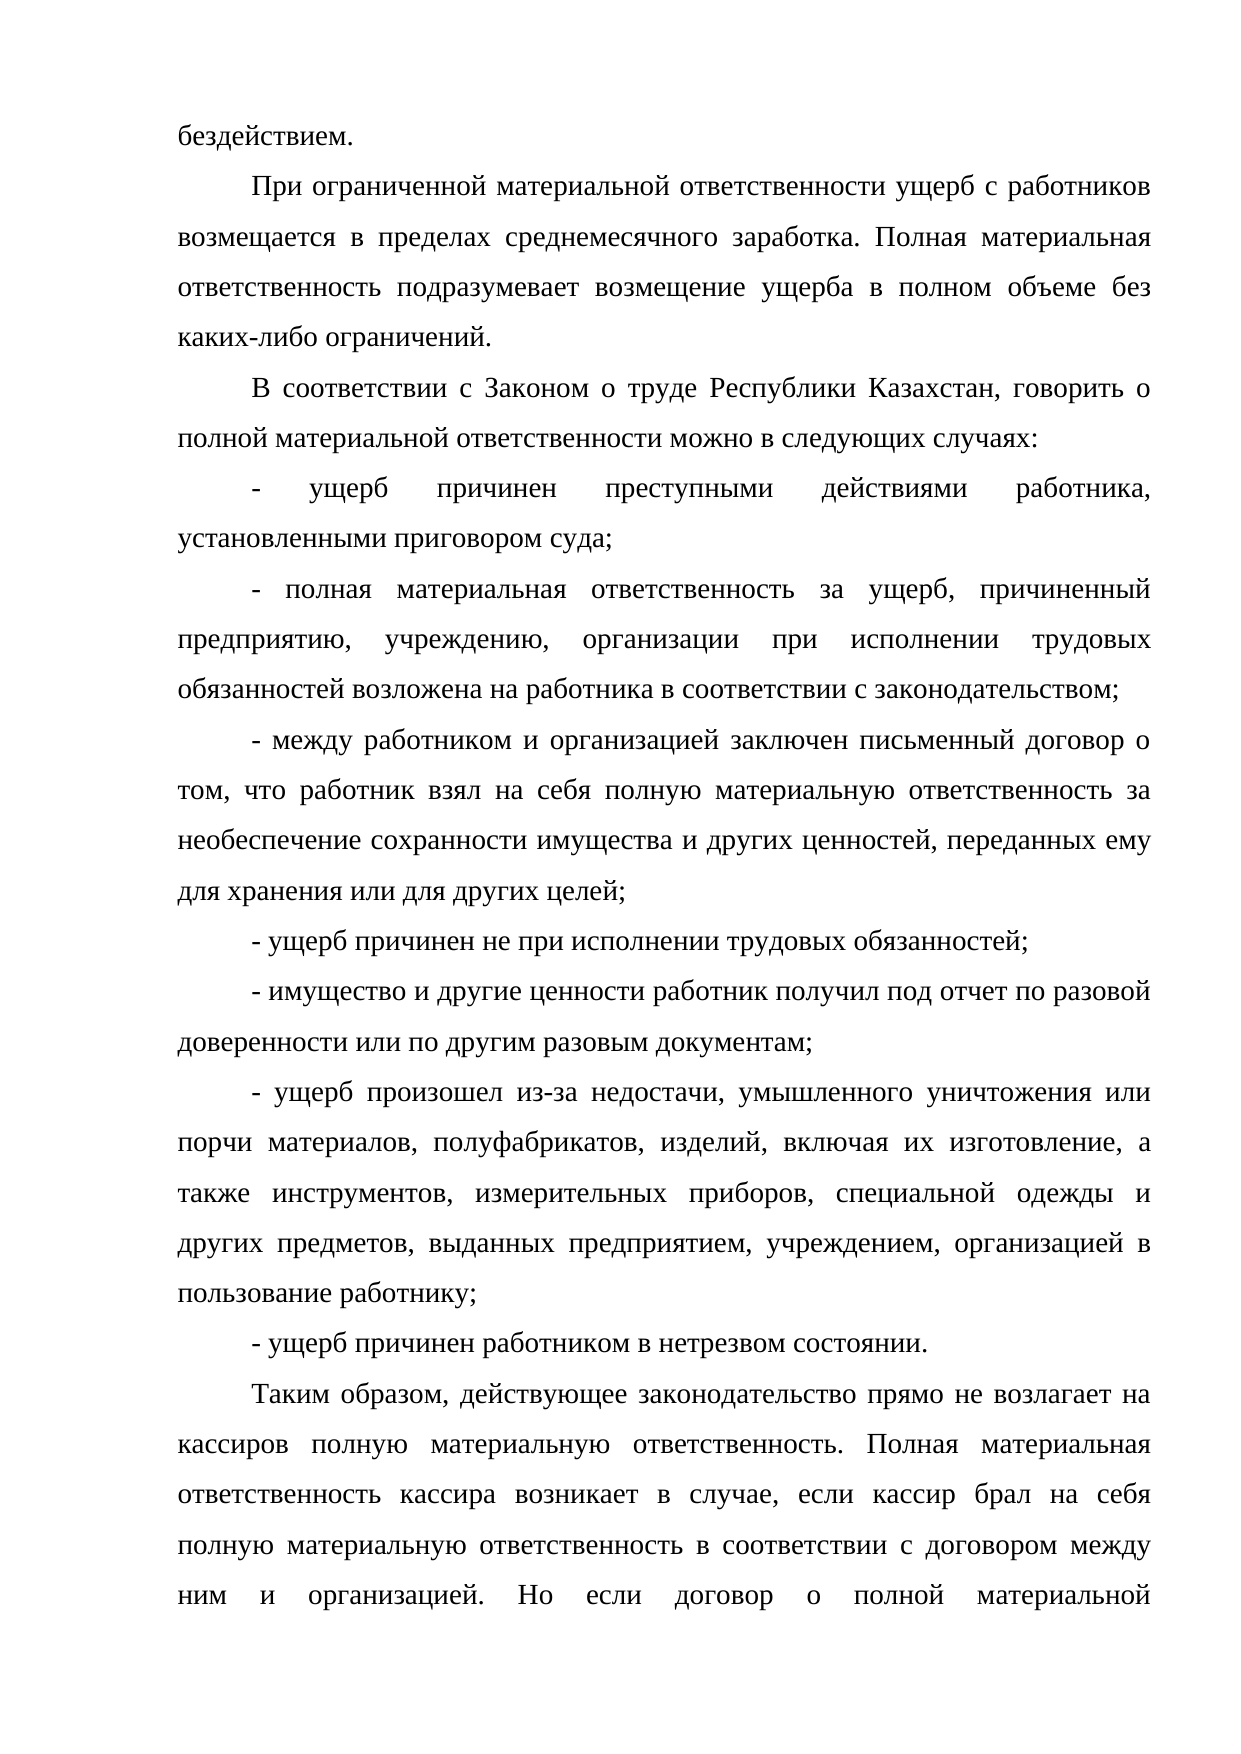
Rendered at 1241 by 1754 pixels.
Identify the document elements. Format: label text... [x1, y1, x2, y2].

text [177, 1376, 1152, 1611]
text В соответствии с Законом о труде Республики Казахстан, говорить о полной материальной ответственности можно в следующих случаях: [177, 370, 1152, 453]
text - ущерб причинен не при исполнении трудовых обязанностей; [177, 923, 1152, 957]
text - имущество и другие ценности работник получил под отчет по разовой доверенности или по другим разовым документам; [177, 973, 1152, 1057]
text При ограниченной материальной ответственности ущерб с работников возмещается в пределах среднемесячного заработка. Полная материальная ответственность подразумевает возмещение ущерба в полном объеме без каких-либо ограничений. [177, 168, 1152, 353]
text - ущерб произошел из-за недостачи, умышленного уничтожения или порчи материалов, полуфабрикатов, изделий, включая их изготовление, а также инструментов, измерительных приборов, специальной одежды и других предметов, выданных предприятием, учреждением, организацией в пользование работнику; [177, 1074, 1152, 1309]
text - ущерб причинен работником в нетрезвом состоянии. [177, 1326, 1152, 1359]
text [177, 118, 1152, 152]
text - ущерб причинен преступными действиями работника, установленными приговором суда; [177, 470, 1152, 554]
text - между работником и организацией заключен письменный договор о том, что работник взял на себя полную материальную ответственность за необеспечение сохранности имущества и других ценностей, переданных ему для хранения или для других целей; [177, 722, 1152, 906]
text - полная материальная ответственность за ущерб, причиненный предприятию, учреждению, организации при исполнении трудовых обязанностей возложена на работника в соответствии с законодательством; [177, 571, 1152, 705]
